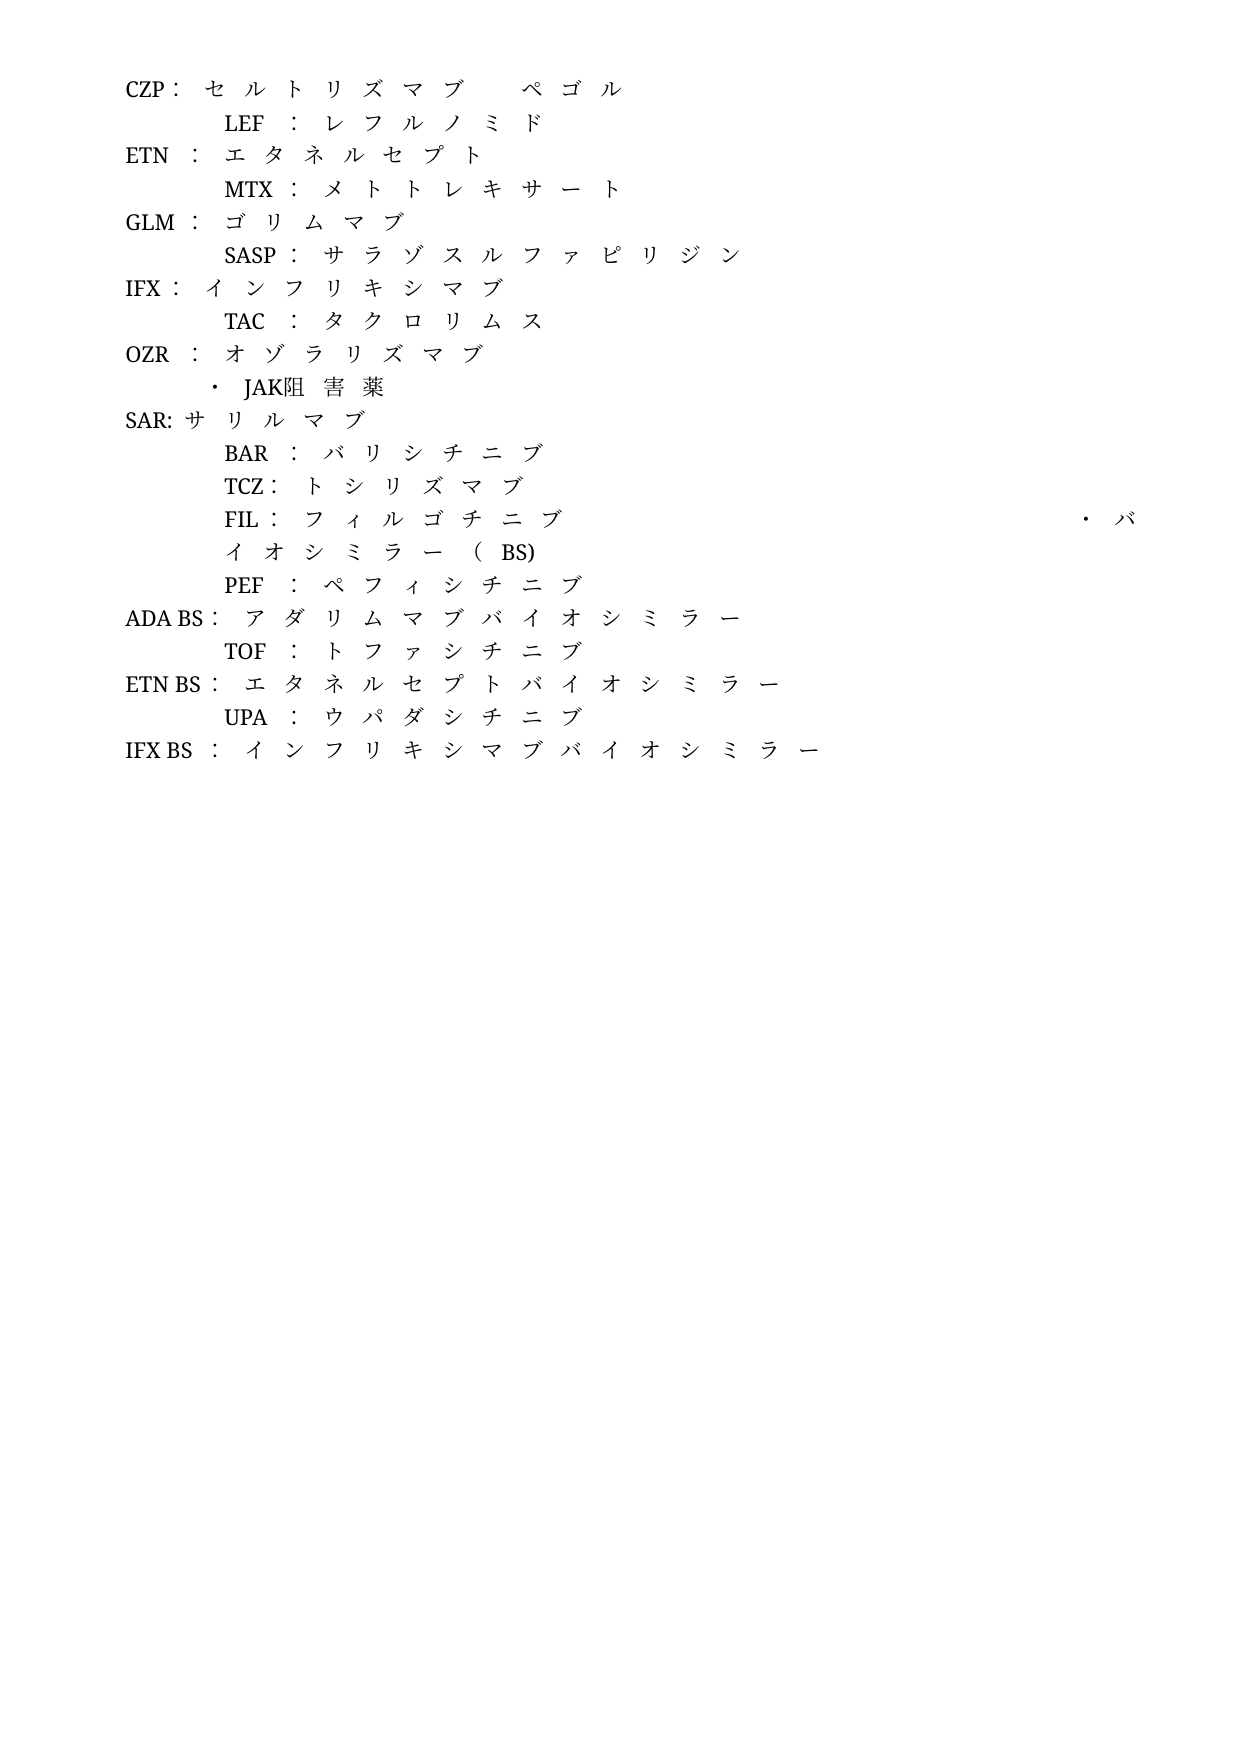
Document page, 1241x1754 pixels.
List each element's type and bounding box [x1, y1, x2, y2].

table_cell [114, 71, 1181, 765]
